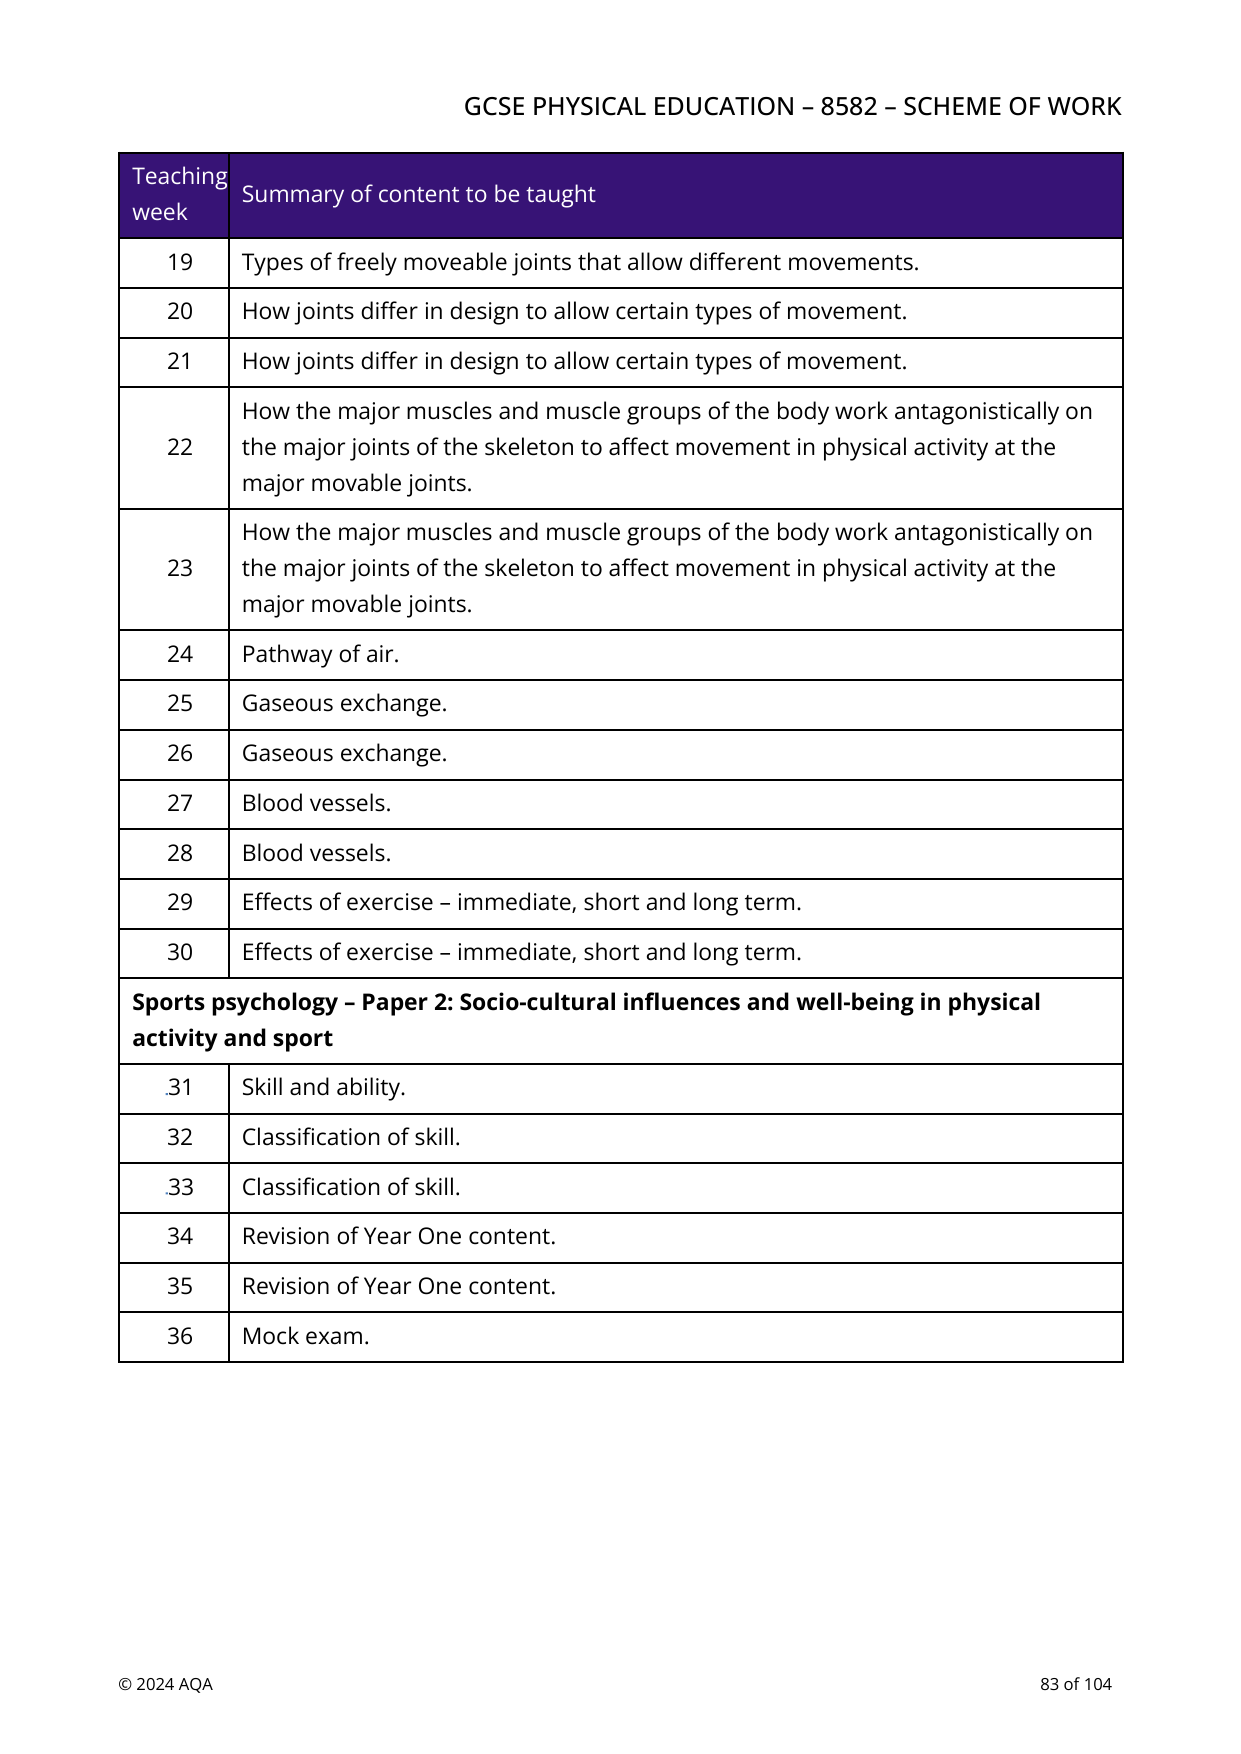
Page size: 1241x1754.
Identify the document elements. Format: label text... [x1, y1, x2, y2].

table_cell Mock exam. [230, 1313, 1122, 1361]
table_cell 35 [120, 1264, 228, 1311]
table_cell Blood vessels. [230, 781, 1122, 828]
table_cell Revision of Year One content. [230, 1264, 1122, 1311]
table_cell How the major muscles and muscle groups of the body work antagonistically on the major joints of the skeleton to affect movement in physical activity at the major movable joints. [230, 510, 1122, 629]
table_cell 24 [120, 631, 228, 679]
table_cell 30 [120, 930, 228, 977]
table_cell 31 [120, 1065, 228, 1112]
table_cell 25 [120, 681, 228, 729]
table_cell How joints differ in design to allow certain types of movement. [230, 339, 1122, 386]
table_cell Pathway of air. [230, 631, 1122, 679]
table_cell 33 [120, 1164, 228, 1212]
table_cell 21 [120, 339, 228, 386]
table_header Teaching week [120, 154, 228, 237]
table_cell Effects of exercise – immediate, short and long term. [230, 930, 1122, 977]
table_cell Skill and ability. [230, 1065, 1122, 1112]
table_cell How joints differ in design to allow certain types of movement. [230, 289, 1122, 337]
table_cell 36 [120, 1313, 228, 1361]
table_cell 28 [120, 830, 228, 878]
table_cell Sports psychology – Paper 2: Socio-cultural influences and well-being in physical activity and sport [120, 979, 1122, 1063]
table_cell Revision of Year One content. [230, 1214, 1122, 1262]
table_cell 32 [120, 1115, 228, 1162]
table_cell 29 [120, 880, 228, 927]
table_header Summary of content to be taught [230, 154, 1122, 237]
table_cell 34 [120, 1214, 228, 1262]
table_cell 23 [120, 510, 228, 629]
table_cell 22 [120, 388, 228, 508]
table_cell How the major muscles and muscle groups of the body work antagonistically on the major joints of the skeleton to affect movement in physical activity at the major movable joints. [230, 388, 1122, 508]
table_cell Gaseous exchange. [230, 731, 1122, 778]
table_cell Blood vessels. [230, 830, 1122, 878]
table_cell 26 [120, 731, 228, 778]
table_cell Classification of skill. [230, 1164, 1122, 1212]
table_cell 20 [120, 289, 228, 337]
table_cell Gaseous exchange. [230, 681, 1122, 729]
table_cell 27 [120, 781, 228, 828]
table_cell Types of freely moveable joints that allow different movements. [230, 239, 1122, 287]
table_cell 19 [120, 239, 228, 287]
table_cell Classification of skill. [230, 1115, 1122, 1162]
table_cell Effects of exercise – immediate, short and long term. [230, 880, 1122, 927]
